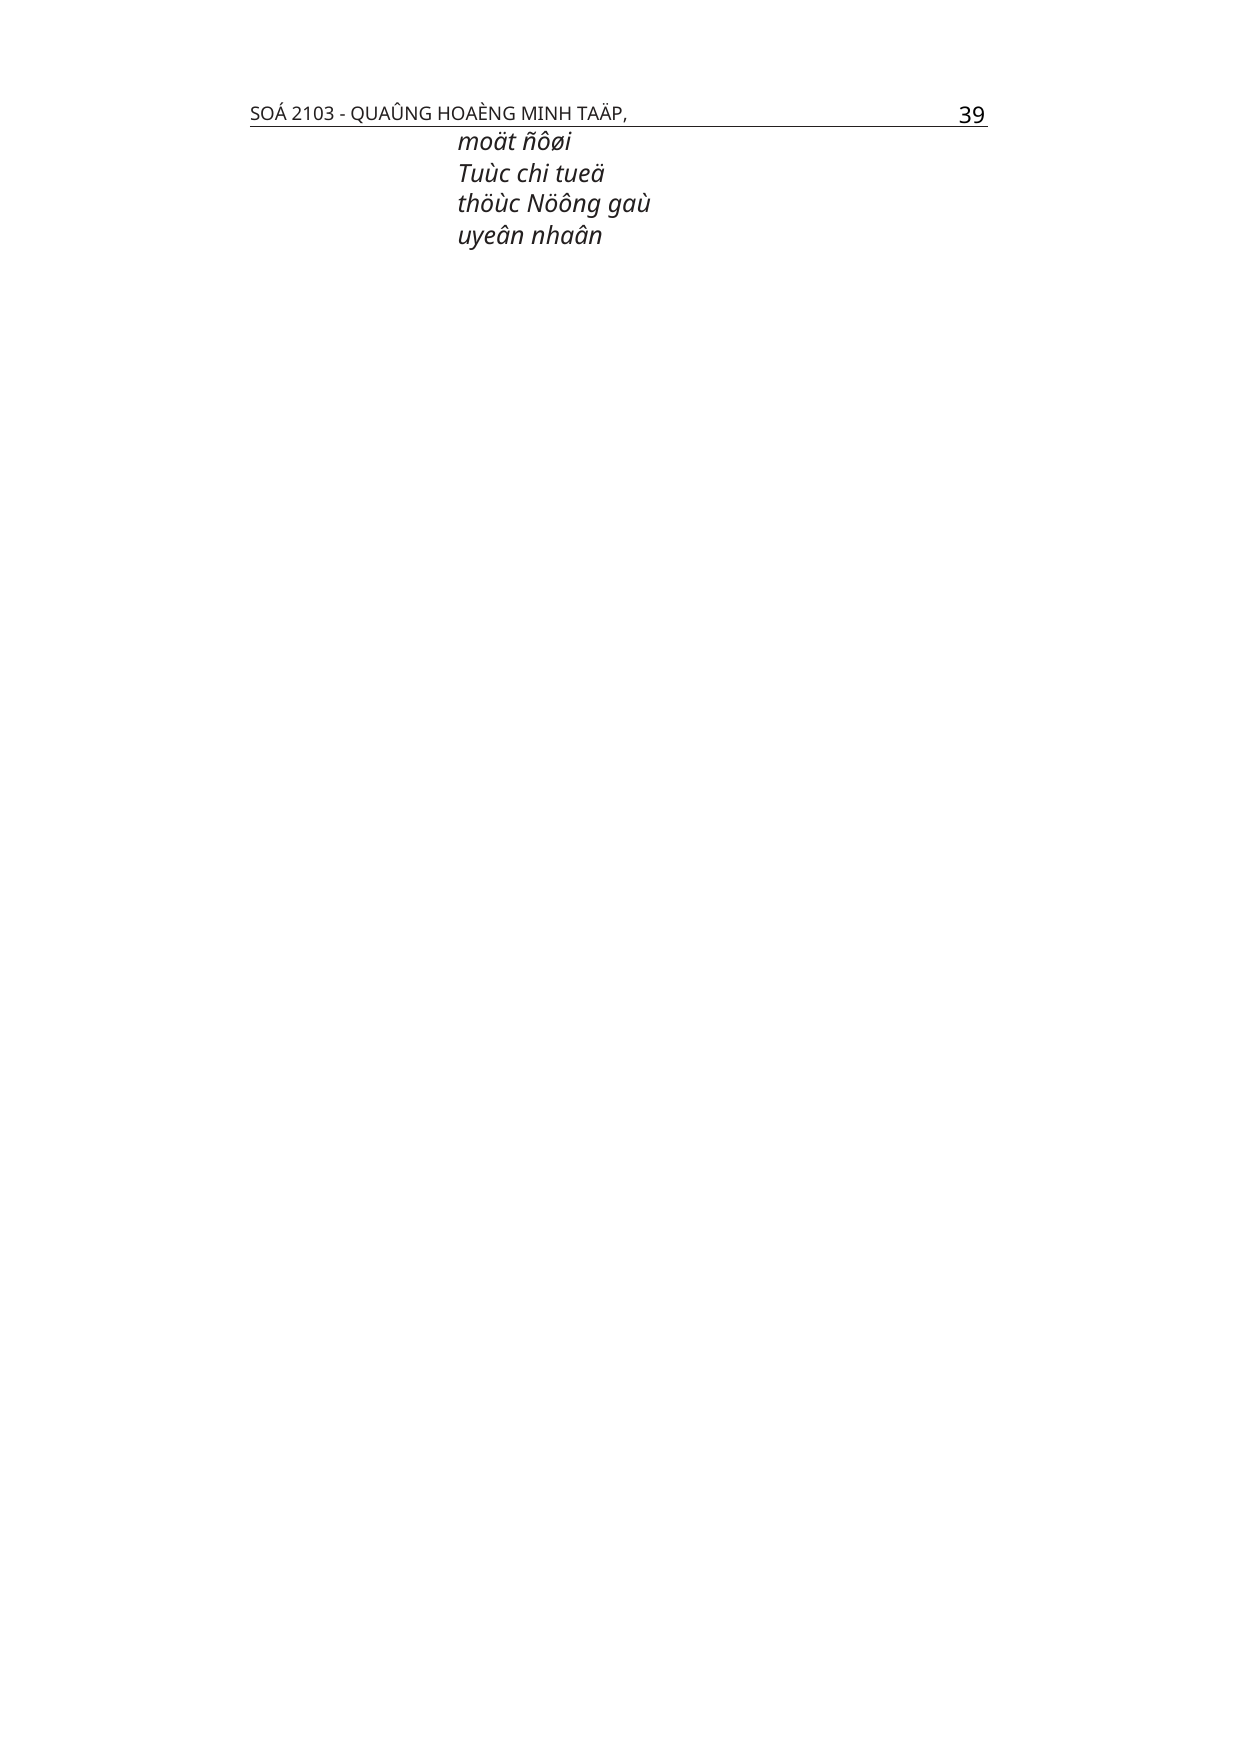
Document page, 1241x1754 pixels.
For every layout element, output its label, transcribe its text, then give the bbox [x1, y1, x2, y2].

text Tuùc chi tueä thöùc Nöông gaù uyeân nhaân [457, 157, 671, 252]
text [457, 125, 676, 157]
